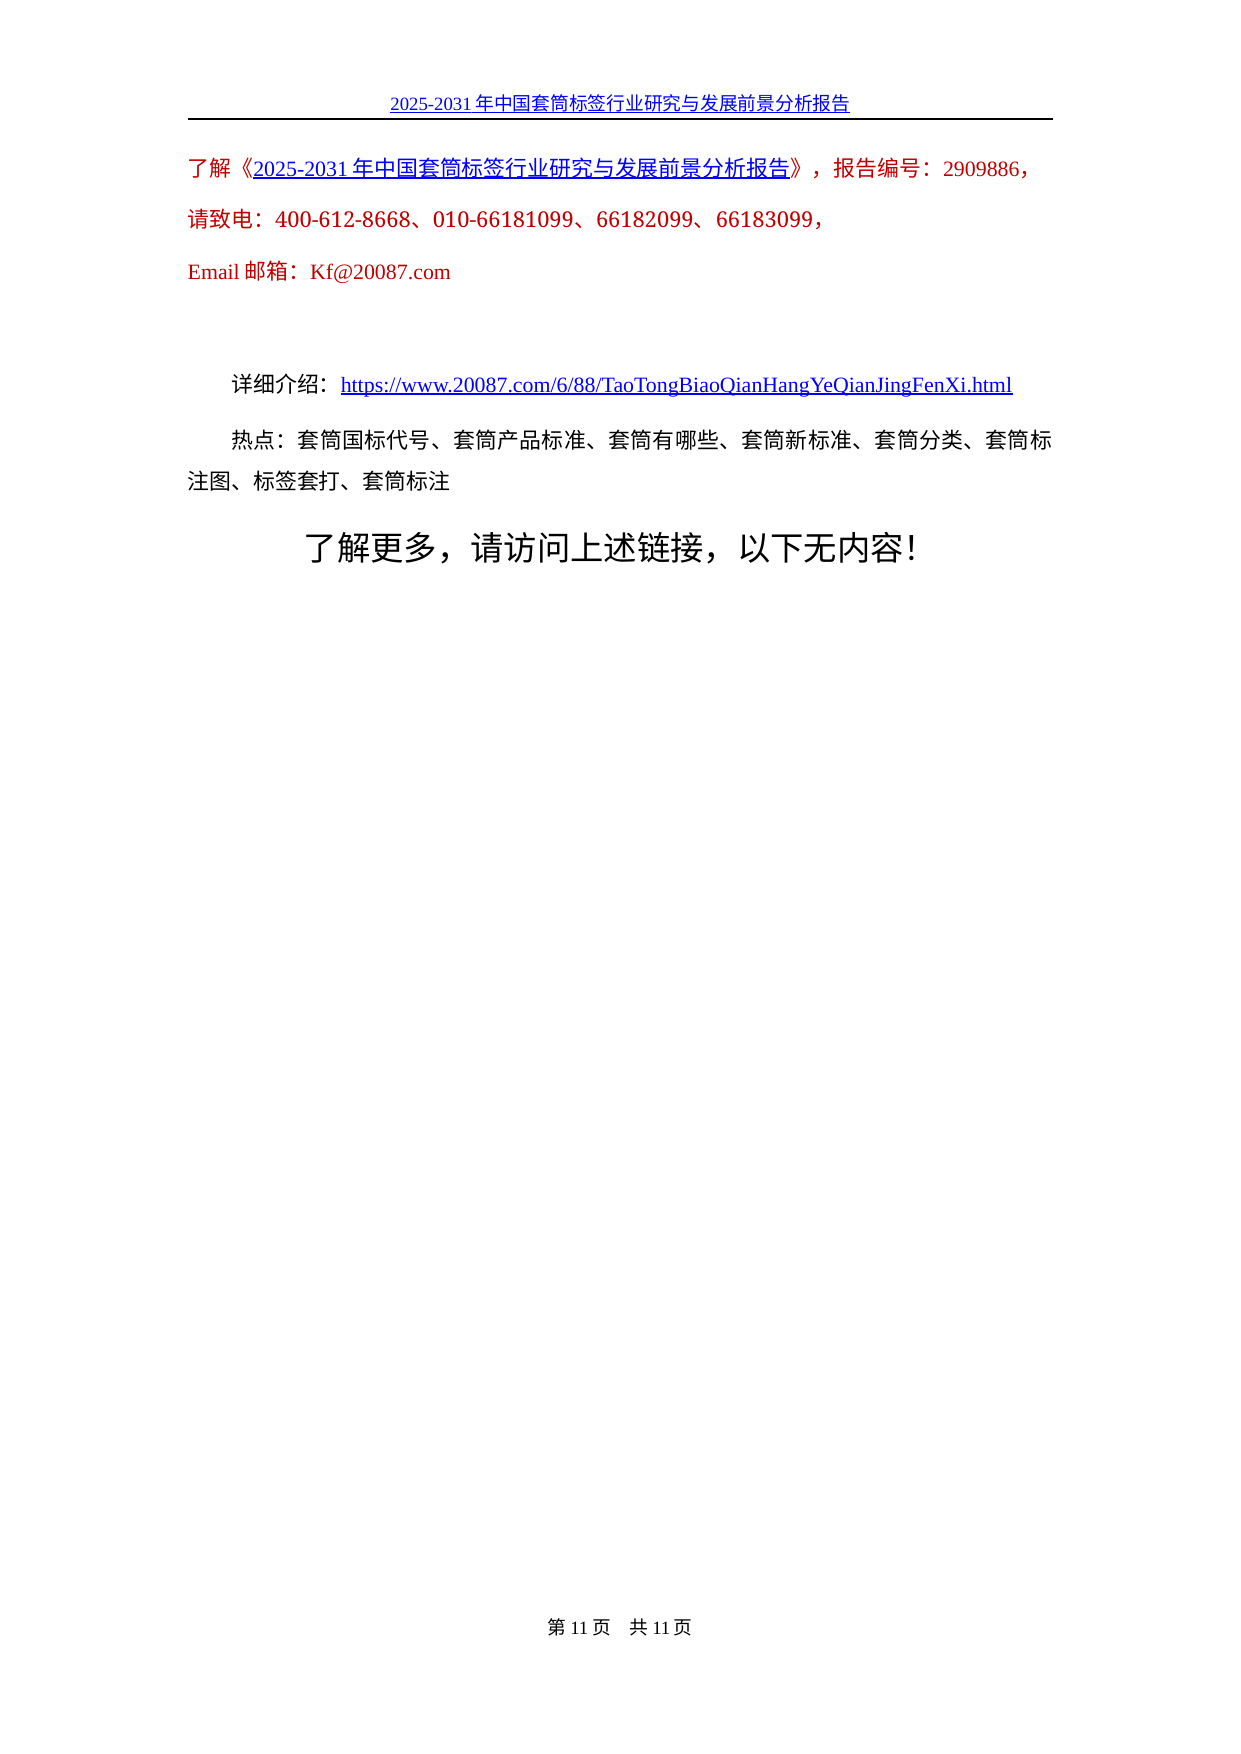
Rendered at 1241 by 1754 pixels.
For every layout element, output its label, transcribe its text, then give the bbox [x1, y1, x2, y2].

text 了解《2025-2031年中国套筒标签行业研究与发展前景分析报告》，报告编号：2909886， [187, 150, 1053, 183]
text 详细介绍：https://www.20087.com/6/88/TaoTongBiaoQianHangYeQianJingFenXi.html [187, 366, 1053, 399]
text 热点：套筒国标代号、套筒产品标准、套筒有哪些、套筒新标准、套筒分类、套筒标注图、标签套打、套筒标注 [187, 423, 1053, 496]
text Email邮箱：Kf@20087.com [187, 253, 1053, 286]
text 请致电：400-612-8668、010-66181099、66182099、66183099， [187, 202, 1053, 234]
title 了解更多，请访问上述链接，以下无内容！ [187, 514, 1053, 579]
